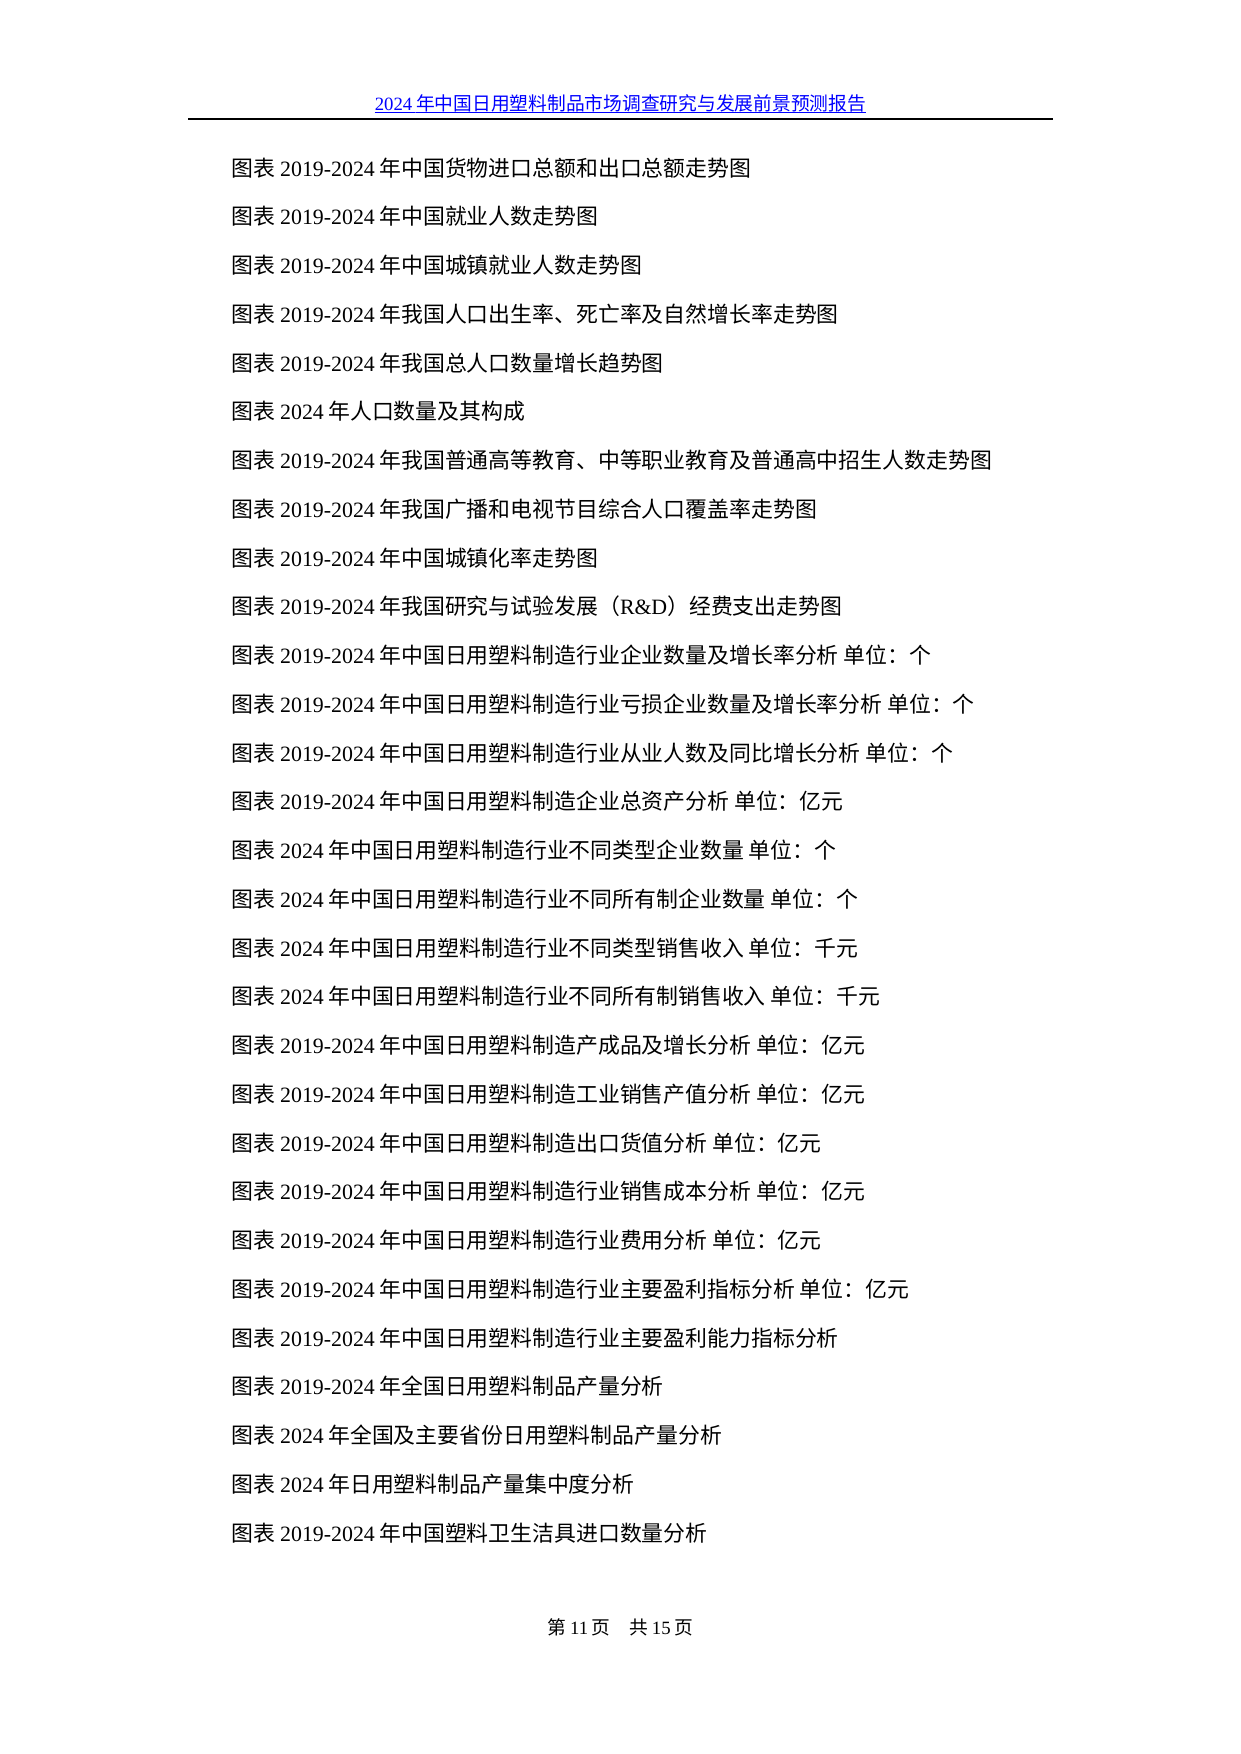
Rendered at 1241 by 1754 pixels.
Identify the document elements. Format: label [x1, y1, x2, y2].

text [187, 150, 1053, 1548]
